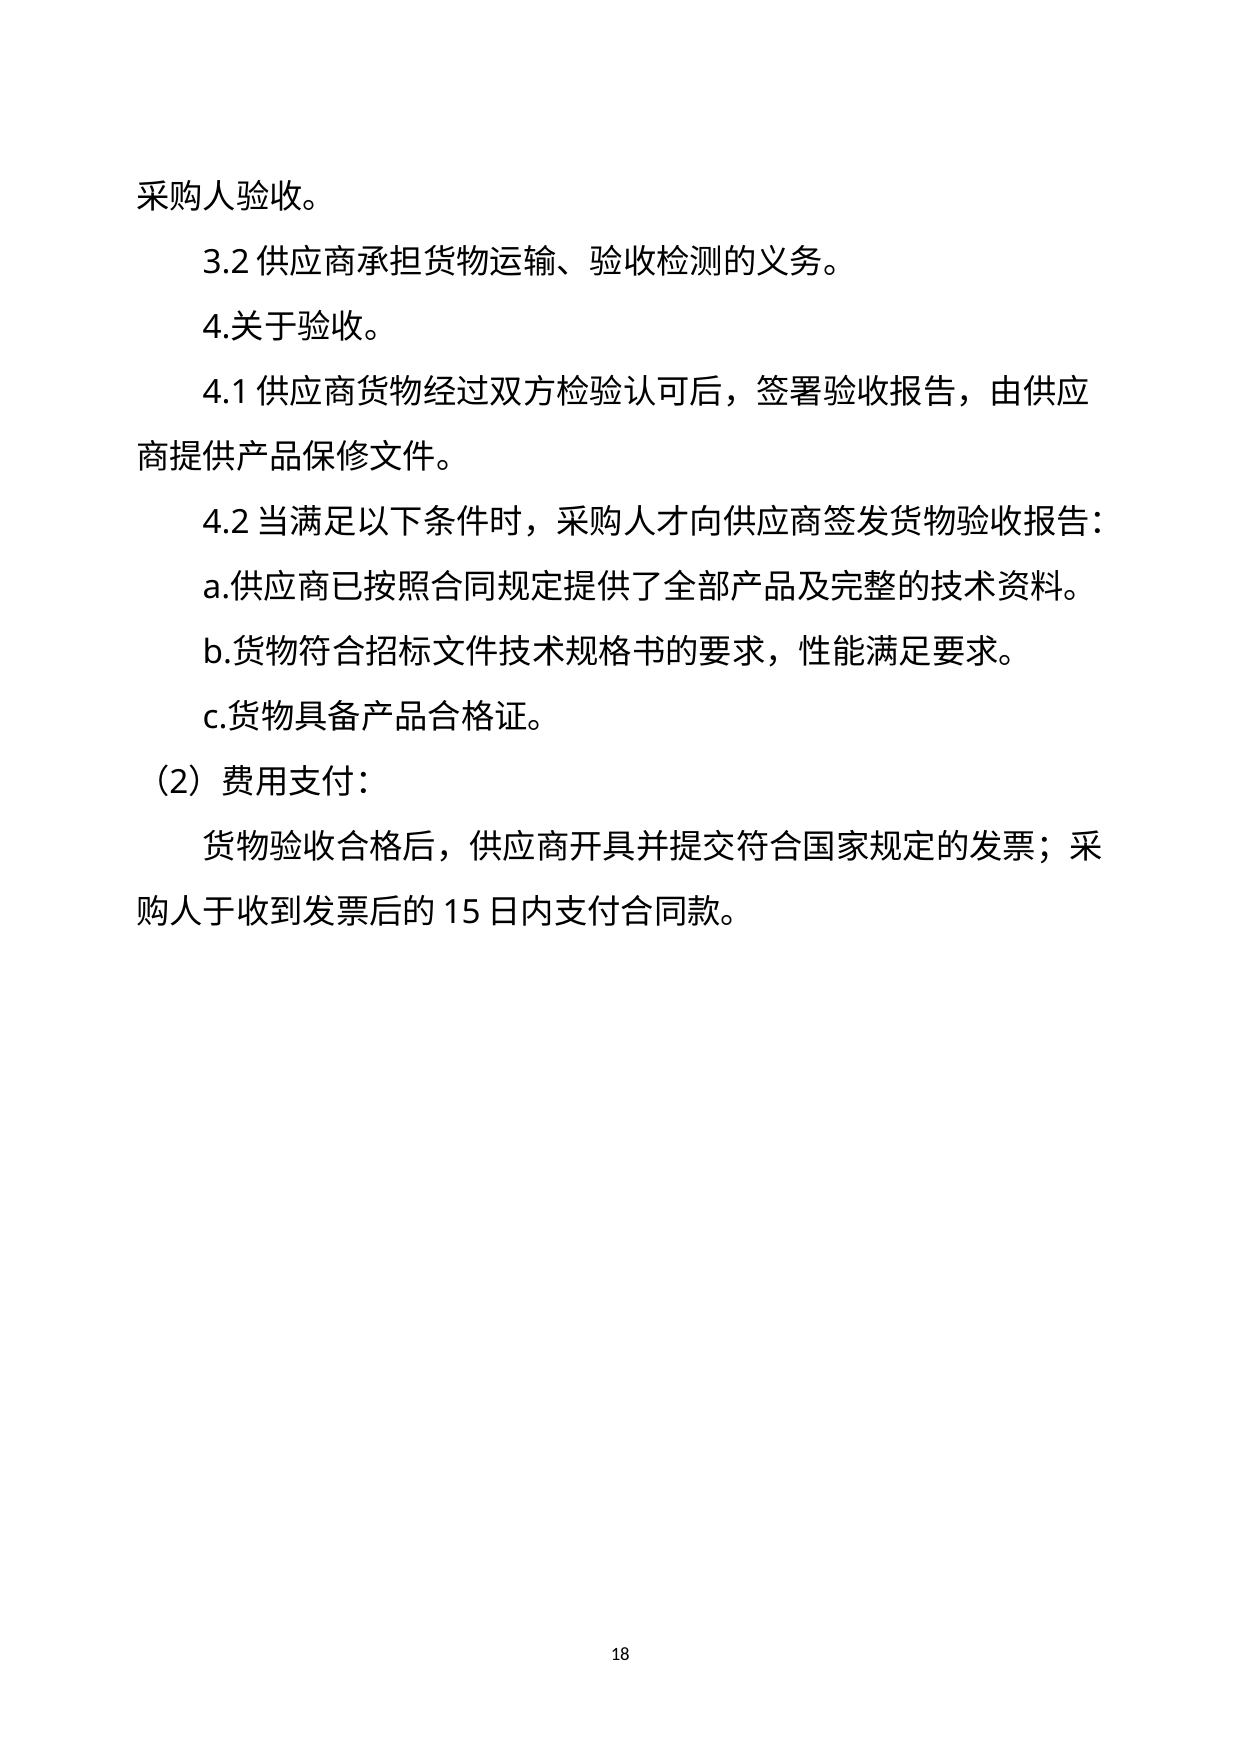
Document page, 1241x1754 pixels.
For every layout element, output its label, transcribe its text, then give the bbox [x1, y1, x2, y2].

text （2）费用支付： [136, 747, 1104, 812]
text 3.2供应商承担货物运输、验收检测的义务。 [136, 227, 1104, 292]
text 货物验收合格后，供应商开具并提交符合国家规定的发票；采购人于收到发票后的15日内支付合同款。 [136, 812, 1104, 942]
text a.供应商已按照合同规定提供了全部产品及完整的技术资料。 [136, 552, 1104, 617]
text b.货物符合招标文件技术规格书的要求，性能满足要求。 [136, 617, 1104, 682]
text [136, 162, 1104, 227]
text 4.关于验收。 [136, 292, 1104, 357]
text 4.1供应商货物经过双方检验认可后，签署验收报告，由供应商提供产品保修文件。 [136, 357, 1104, 487]
text 4.2当满足以下条件时，采购人才向供应商签发货物验收报告： [136, 487, 1104, 552]
text c.货物具备产品合格证。 [136, 682, 1104, 747]
